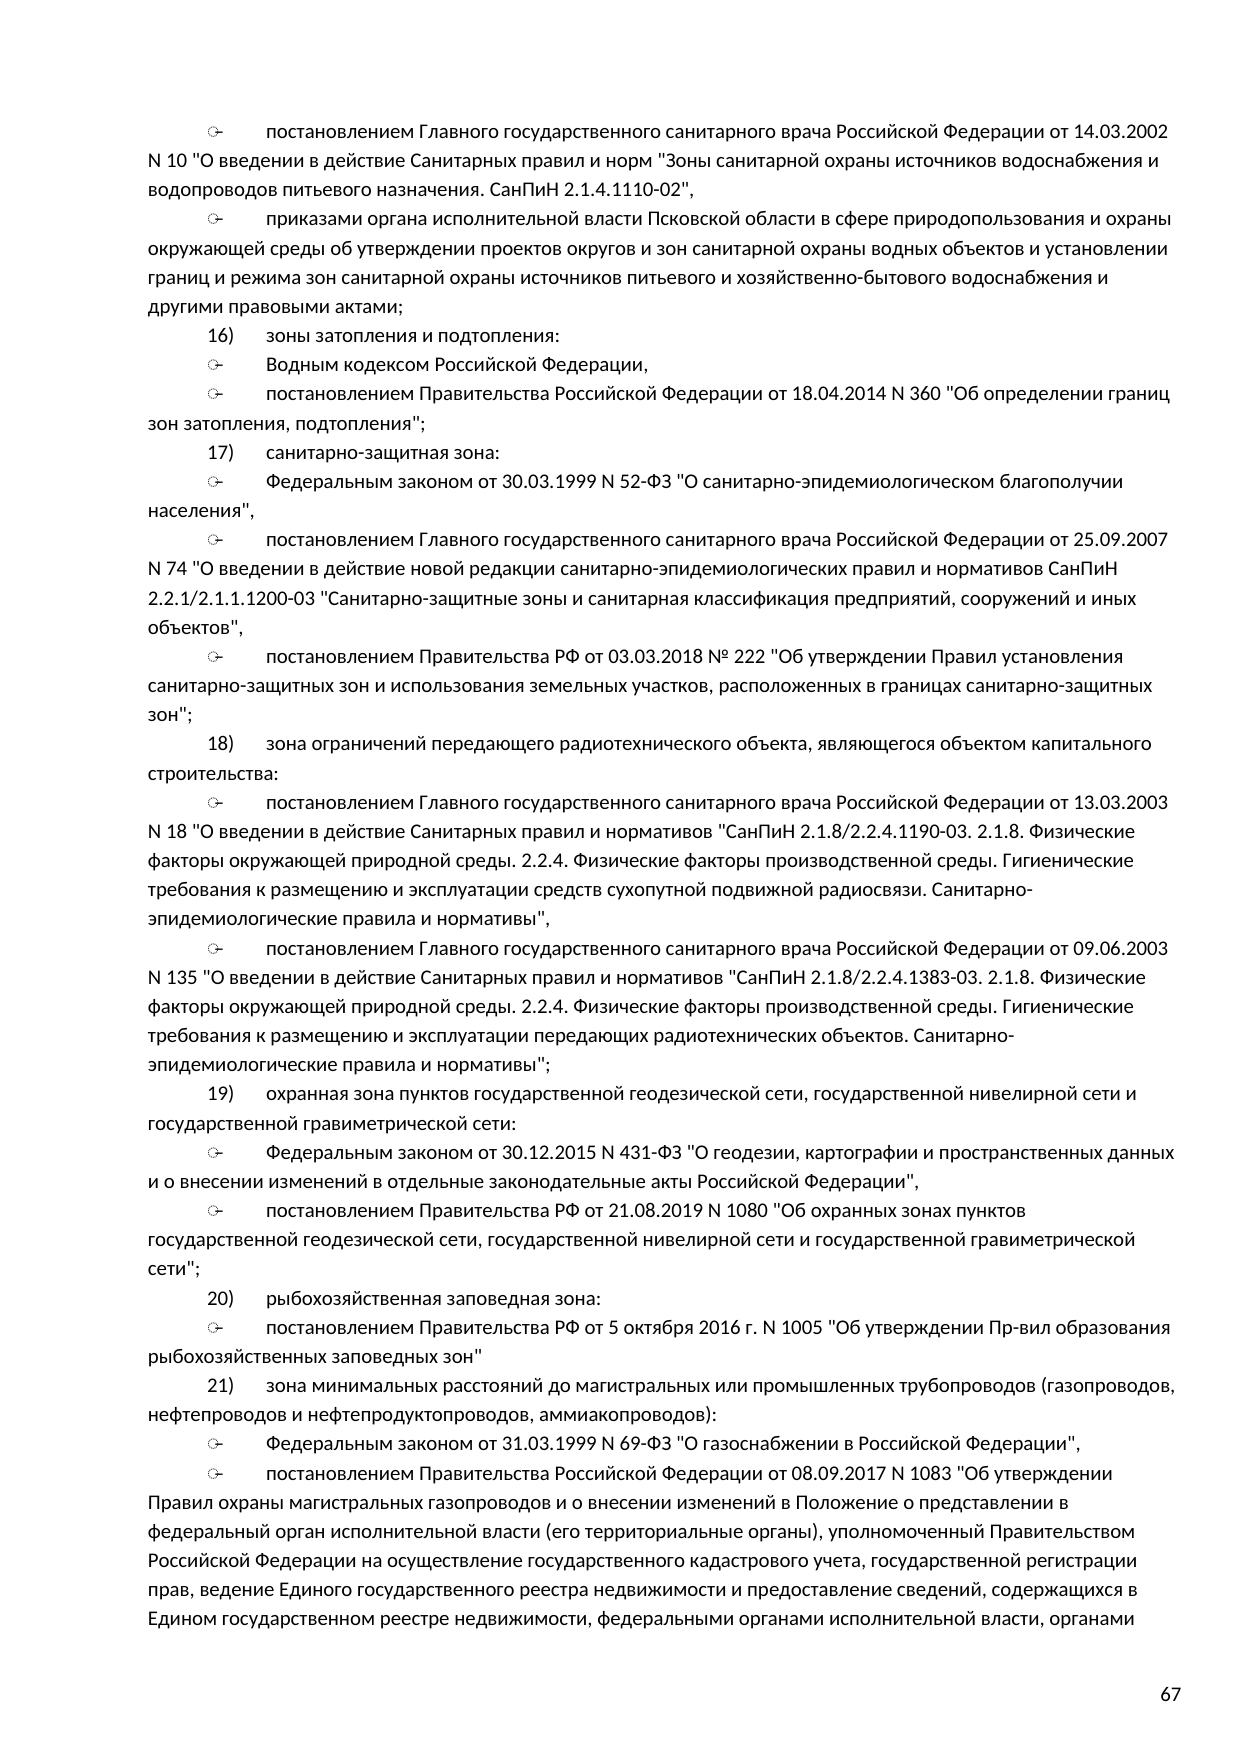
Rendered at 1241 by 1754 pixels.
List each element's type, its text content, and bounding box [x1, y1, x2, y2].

text 20) рыбохозяйственная заповедная зона: [148, 1285, 1181, 1310]
text ̶ постановлением Правительства Российской Федерации от 18.04.2014 N 360 "Об определении границ зон затопления, подтопления"; [148, 381, 1181, 435]
text 21) зона минимальных расстояний до магистральных или промышленных трубопроводов (газопроводов, нефтепроводов и нефтепродуктопроводов, аммиакопроводов): [148, 1372, 1181, 1427]
text ̶ Федеральным законом от 31.03.1999 N 69-ФЗ "О газоснабжении в Российской Федерации", [148, 1431, 1181, 1456]
text ̶ постановлением Главного государственного санитарного врача Российской Федерации от 09.06.2003 N 135 "О введении в действие Санитарных правил и нормативов "СанПиН 2.1.8/2.2.4.1383-03. 2.1.8. Физические факторы окружающей природной среды. 2.2.4. Физические факторы производственной среды. Гигиенические требования к размещению и эксплуатации передающих радиотехнических объектов. Санитарно-эпидемиологические правила и нормативы"; [148, 935, 1181, 1077]
text ̶ Водным кодексом Российской Федерации, [148, 351, 1181, 377]
text ̶ приказами органа исполнительной власти Псковской области в сфере природопользования и охраны окружающей среды об утверждении проектов округов и зон санитарной охраны водных объектов и установлении границ и режима зон санитарной охраны источников питьевого и хозяйственно-бытового водоснабжения и другими правовыми актами; [148, 206, 1181, 318]
text 18) зона ограничений передающего радиотехнического объекта, являющегося объектом капитального строительства: [148, 731, 1181, 785]
text ̶ постановлением Правительства РФ от 03.03.2018 № 222 "Об утверждении Правил установления санитарно-защитных зон и использования земельных участков, расположенных в границах санитарно-защитных зон"; [148, 643, 1181, 727]
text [148, 1460, 1181, 1631]
text ̶ постановлением Главного государственного санитарного врача Российской Федерации от 14.03.2002 N 10 "О введении в действие Санитарных правил и норм "Зоны санитарной охраны источников водоснабжения и водопроводов питьевого назначения. СанПиН 2.1.4.1110-02", [148, 118, 1181, 202]
text ̶ Федеральным законом от 30.03.1999 N 52-ФЗ "О санитарно-эпидемиологическом благополучии населения", [148, 468, 1181, 523]
text 19) охранная зона пунктов государственной геодезической сети, государственной нивелирной сети и государственной гравиметрической сети: [148, 1081, 1181, 1135]
text 17) санитарно-защитная зона: [148, 439, 1181, 464]
text ̶ постановлением Правительства РФ от 21.08.2019 N 1080 "Об охранных зонах пунктов государственной геодезической сети, государственной нивелирной сети и государственной гравиметрической сети"; [148, 1197, 1181, 1281]
text ̶ постановлением Главного государственного санитарного врача Российской Федерации от 25.09.2007 N 74 "О введении в действие новой редакции санитарно-эпидемиологических правил и нормативов СанПиН 2.2.1/2.1.1.1200-03 "Санитарно-защитные зоны и санитарная классификация предприятий, сооружений и иных объектов", [148, 526, 1181, 639]
text 16) зоны затопления и подтопления: [148, 322, 1181, 348]
text ̶ Федеральным законом от 30.12.2015 N 431-ФЗ "О геодезии, картографии и пространственных данных и о внесении изменений в отдельные законодательные акты Российской Федерации", [148, 1139, 1181, 1193]
text ̶ постановлением Правительства РФ от 5 октября 2016 г. N 1005 "Об утверждении Пр-вил образования рыбохозяйственных заповедных зон" [148, 1314, 1181, 1368]
text ̶ постановлением Главного государственного санитарного врача Российской Федерации от 13.03.2003 N 18 "О введении в действие Санитарных правил и нормативов "СанПиН 2.1.8/2.2.4.1190-03. 2.1.8. Физические факторы окружающей природной среды. 2.2.4. Физические факторы производственной среды. Гигиенические требования к размещению и эксплуатации средств сухопутной подвижной радиосвязи. Санитарно-эпидемиологические правила и нормативы", [148, 789, 1181, 931]
